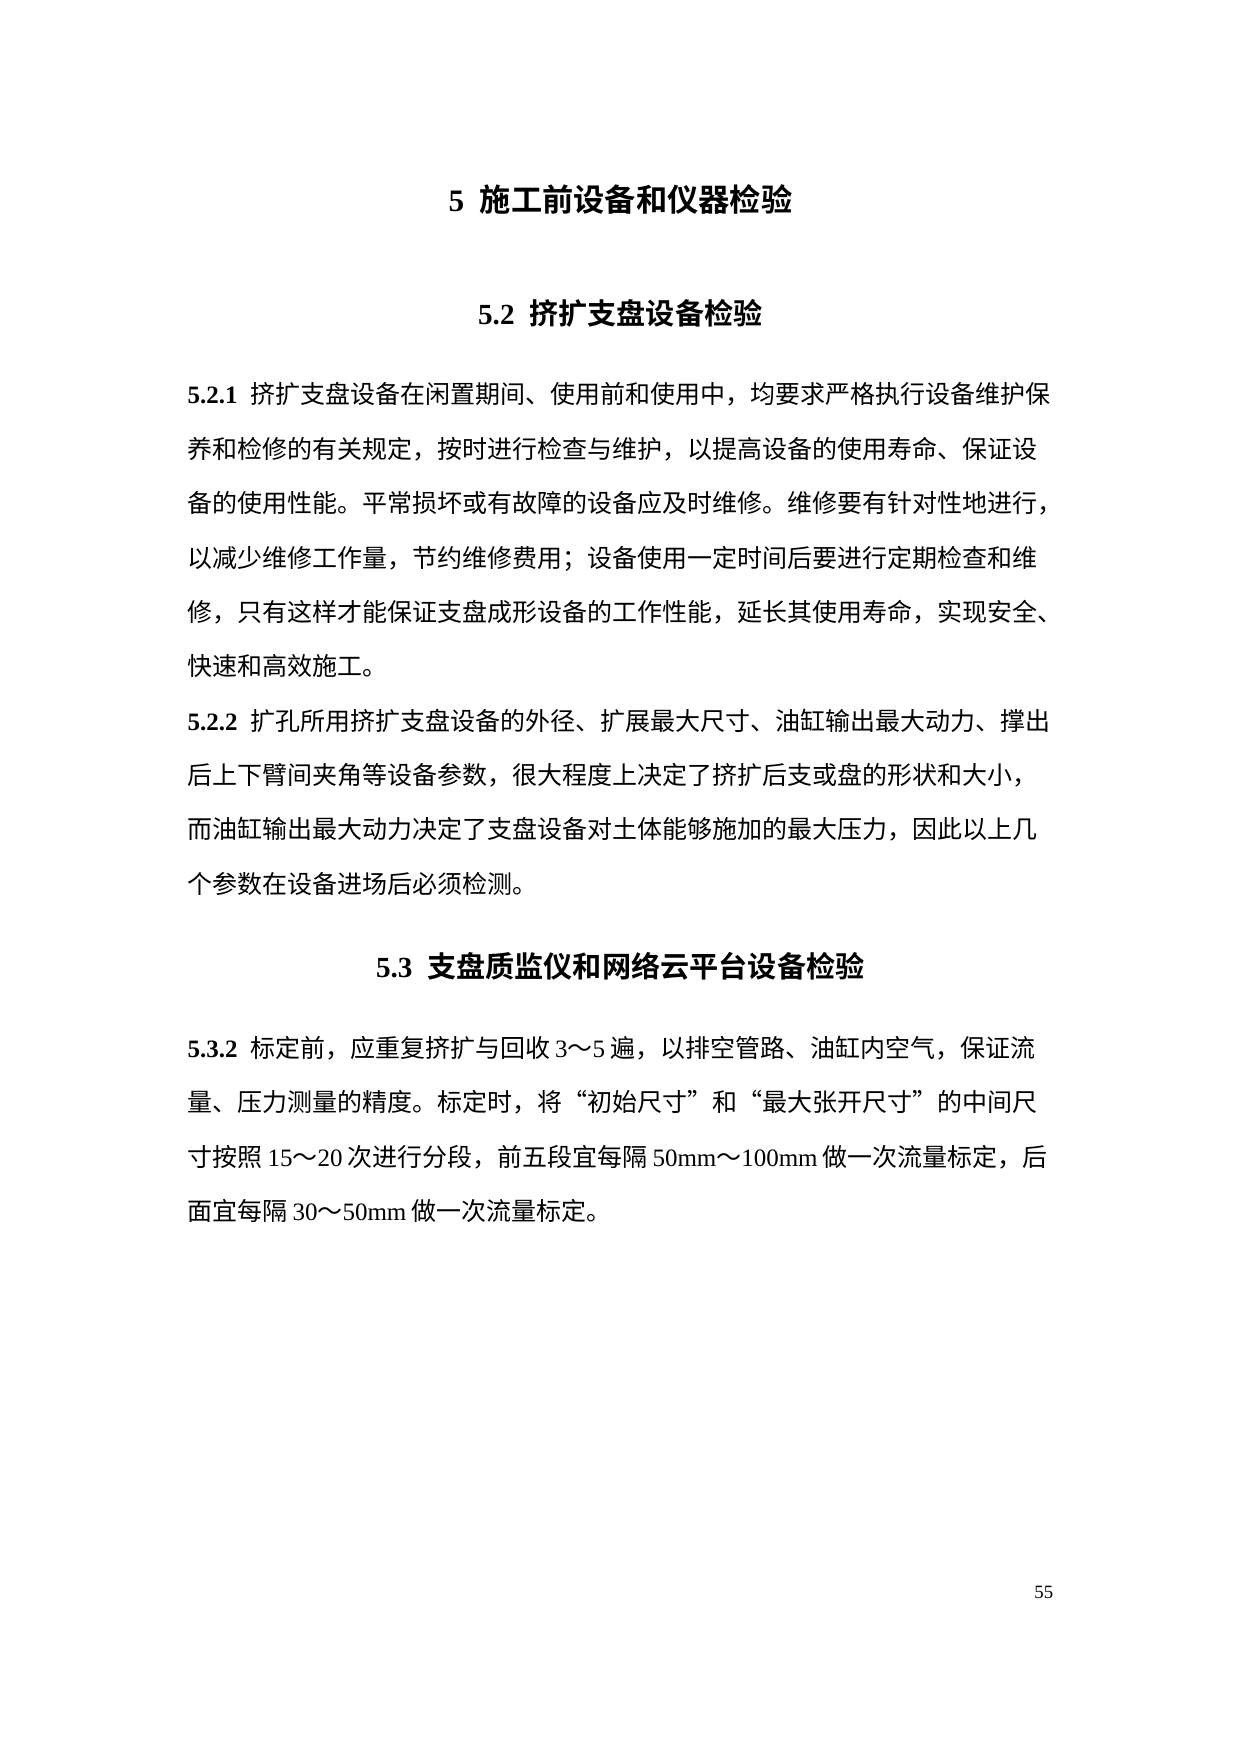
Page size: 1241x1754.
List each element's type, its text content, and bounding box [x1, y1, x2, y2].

subtitle 5 施工前设备和仪器检验 [187, 175, 1053, 220]
subtitle 5.2 挤扩支盘设备检验 [187, 290, 1053, 333]
text 5.2.2 扩孔所用挤扩支盘设备的外径、扩展最大尺寸、油缸输出最大动力、撑出后上下臂间夹角等设备参数，很大程度上决定了挤扩后支或盘的形状和大小，而油缸输出最大动力决定了支盘设备对土体能够施加的最大压力，因此以上几个参数在设备进场后必须检测。 [187, 701, 1053, 901]
subtitle 5.3 支盘质监仪和网络云平台设备检验 [187, 944, 1053, 986]
text 5.2.1 挤扩支盘设备在闲置期间、使用前和使用中，均要求严格执行设备维护保养和检修的有关规定，按时进行检查与维护，以提高设备的使用寿命、保证设备的使用性能。平常损坏或有故障的设备应及时维修。维修要有针对性地进行，以减少维修工作量，节约维修费用；设备使用一定时间后要进行定期检查和维修，只有这样才能保证支盘成形设备的工作性能，延长其使用寿命，实现安全、快速和高效施工。 [187, 375, 1053, 683]
text 5.3.2 标定前，应重复挤扩与回收3～5遍，以排空管路、油缸内空气，保证流量、压力测量的精度。标定时，将“初始尺寸”和“最大张开尺寸”的中间尺寸按照15～20次进行分段，前五段宜每隔50mm～100mm做一次流量标定，后面宜每隔30～50mm做一次流量标定。 [187, 1028, 1053, 1228]
